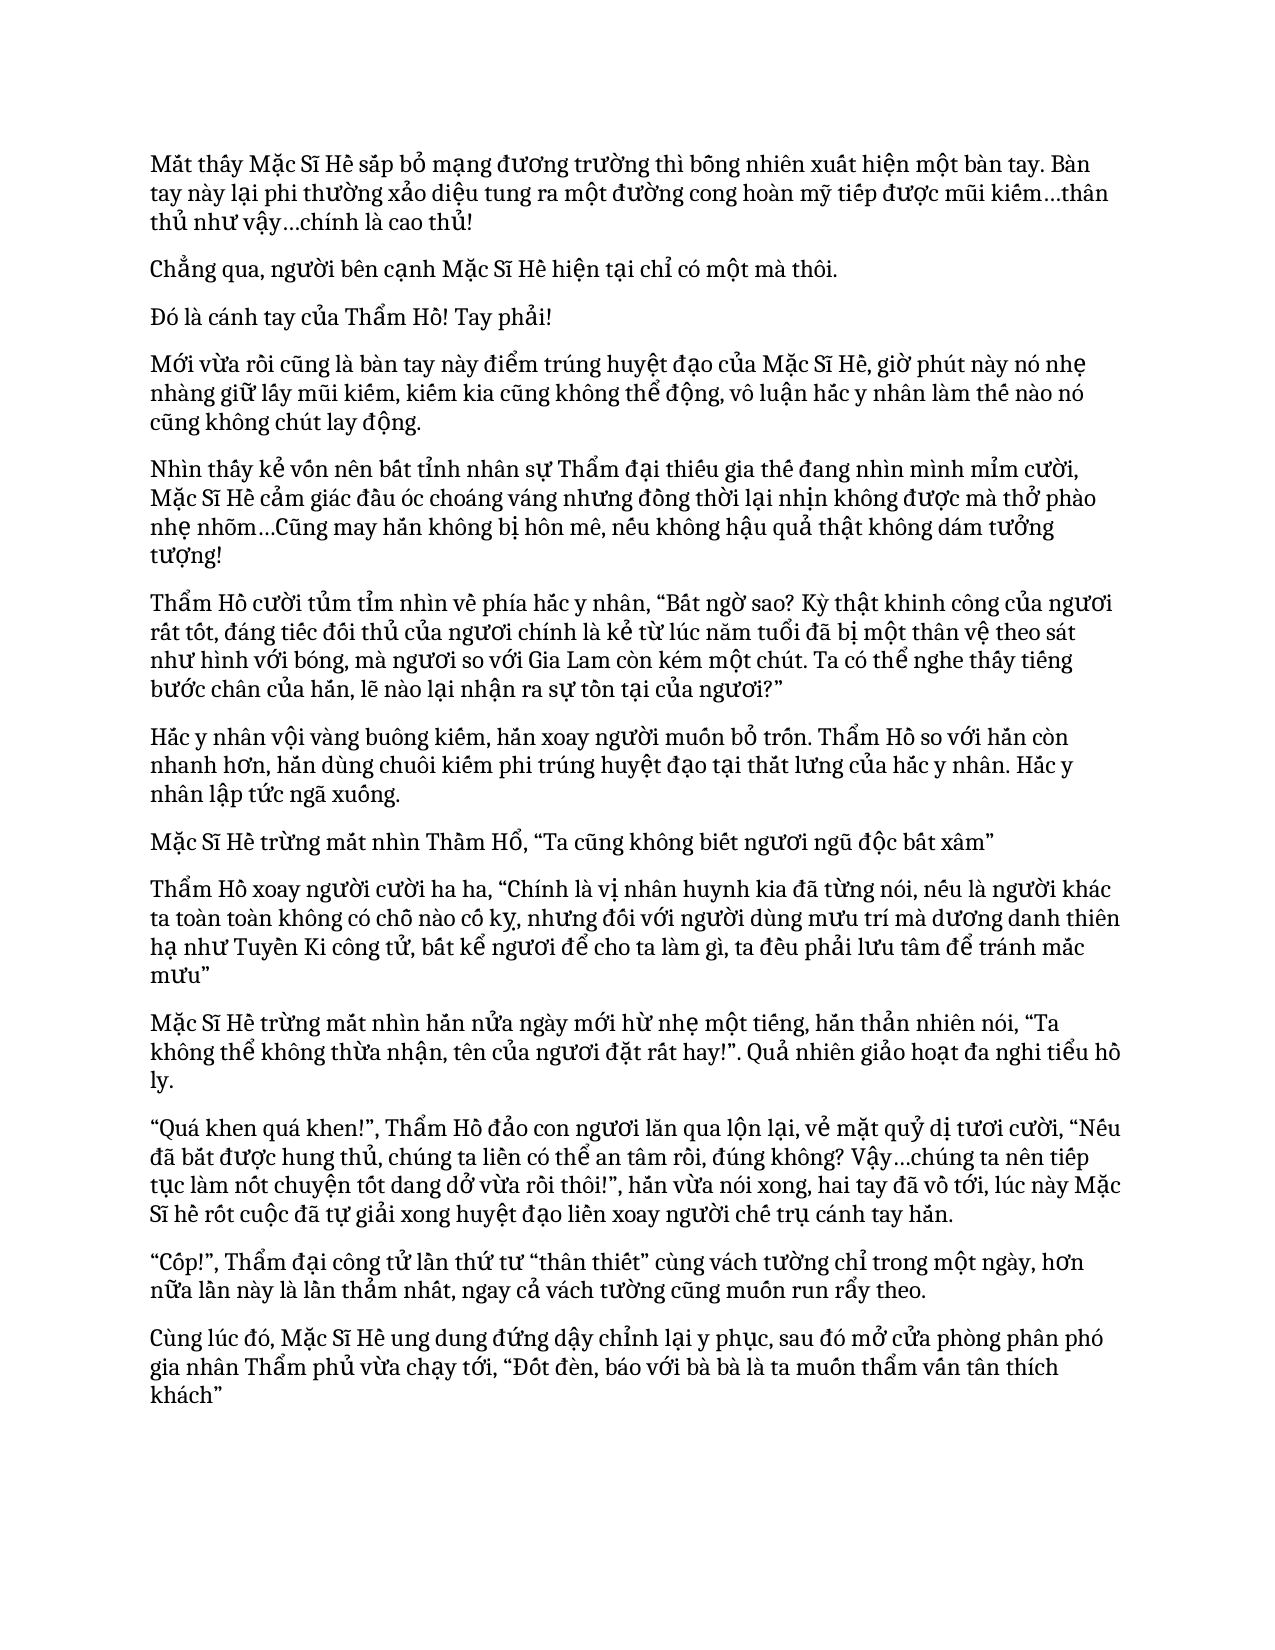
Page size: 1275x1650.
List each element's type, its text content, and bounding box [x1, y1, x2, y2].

text Mặc Sĩ Hề trừng mắt nhìn hắn nửa ngày mới hừ nhẹ một tiếng, hắn thản nhiên nói, “Ta không thể không thừa nhận, tên của ngươi đặt rất hay!”. Quả nhiên giảo hoạt đa nghi tiểu hồ ly. [150, 1009, 1125, 1095]
text Mặc Sĩ Hề trừng mắt nhìn Thầm Hổ, “Ta cũng không biết ngươi ngũ độc bất xâm” [150, 827, 1125, 856]
text Thẩm Hồ xoay người cười ha ha, “Chính là vị nhân huynh kia đã từng nói, nếu là người khác ta toàn toàn không có chỗ nào cố kỵ, nhưng đối với người dùng mưu trí mà dương danh thiên hạ như Tuyền Ki công tử, bất kể ngươi để cho ta làm gì, ta đều phải lưu tâm để tránh mắc mưu” [150, 875, 1125, 990]
text Nhìn thấy kẻ vốn nên bất tỉnh nhân sự Thẩm đại thiếu gia thế đang nhìn mình mỉm cười, Mặc Sĩ Hề cảm giác đầu óc choáng váng nhưng đồng thời lại nhịn không được mà thở phào nhẹ nhõm…Cũng may hắn không bị hôn mê, nếu không hậu quả thật không dám tưởng tượng! [150, 455, 1125, 570]
text Thẩm Hồ cười tủm tỉm nhìn về phía hắc y nhân, “Bất ngờ sao? Kỳ thật khinh công của ngươi rất tốt, đáng tiếc đối thủ của ngươi chính là kẻ từ lúc năm tuổi đã bị một thân vệ theo sát như hình với bóng, mà ngươi so với Gia Lam còn kém một chút. Ta có thể nghe thấy tiếng bước chân của hắn, lẽ nào lại nhận ra sự tồn tại của ngươi?” [150, 589, 1125, 704]
text Mới vừa rồi cũng là bàn tay này điểm trúng huyệt đạo của Mặc Sĩ Hề, giờ phút này nó nhẹ nhàng giữ lấy mũi kiếm, kiếm kia cũng không thể động, vô luận hắc y nhân làm thế nào nó cũng không chút lay động. [150, 350, 1125, 436]
text Chẳng qua, người bên cạnh Mặc Sĩ Hề hiện tại chỉ có một mà thôi. [150, 255, 1125, 284]
text Cùng lúc đó, Mặc Sĩ Hề ung dung đứng dậy chỉnh lại y phục, sau đó mở cửa phòng phân phó gia nhân Thẩm phủ vừa chạy tới, “Đốt đèn, báo với bà bà là ta muốn thẩm vấn tân thích khách” [150, 1324, 1125, 1467]
text “Cốp!”, Thẩm đại công tử lần thứ tư “thân thiết” cùng vách tường chỉ trong một ngày, hơn nữa lần này là lần thảm nhất, ngay cả vách tường cũng muốn run rẩy theo. [150, 1247, 1125, 1305]
text Hắc y nhân vội vàng buông kiếm, hắn xoay người muốn bỏ trốn. Thẩm Hồ so với hắn còn nhanh hơn, hắn dùng chuôi kiếm phi trúng huyệt đạo tại thắt lưng của hắc y nhân. Hắc y nhân lập tức ngã xuống. [150, 722, 1125, 809]
text Mắt thấy Mặc Sĩ Hề sắp bỏ mạng đương trường thì bỗng nhiên xuất hiện một bàn tay. Bàn tay này lại phi thường xảo diệu tung ra một đường cong hoàn mỹ tiếp được mũi kiếm…thân thủ như vậy…chính là cao thủ! [150, 150, 1125, 236]
text “Quá khen quá khen!”, Thẩm Hồ đảo con ngươi lăn qua lộn lại, vẻ mặt quỷ dị tươi cười, “Nếu đã bắt được hung thủ, chúng ta liền có thể an tâm rồi, đúng không? Vậy…chúng ta nên tiếp tục làm nốt chuyện tốt dang dở vừa rồi thôi!”, hắn vừa nói xong, hai tay đã vồ tới, lúc này Mặc Sĩ hề rốt cuộc đã tự giải xong huyệt đạo liền xoay người chế trụ cánh tay hắn. [150, 1114, 1125, 1229]
text Đó là cánh tay của Thẩm Hồ! Tay phải! [150, 302, 1125, 331]
